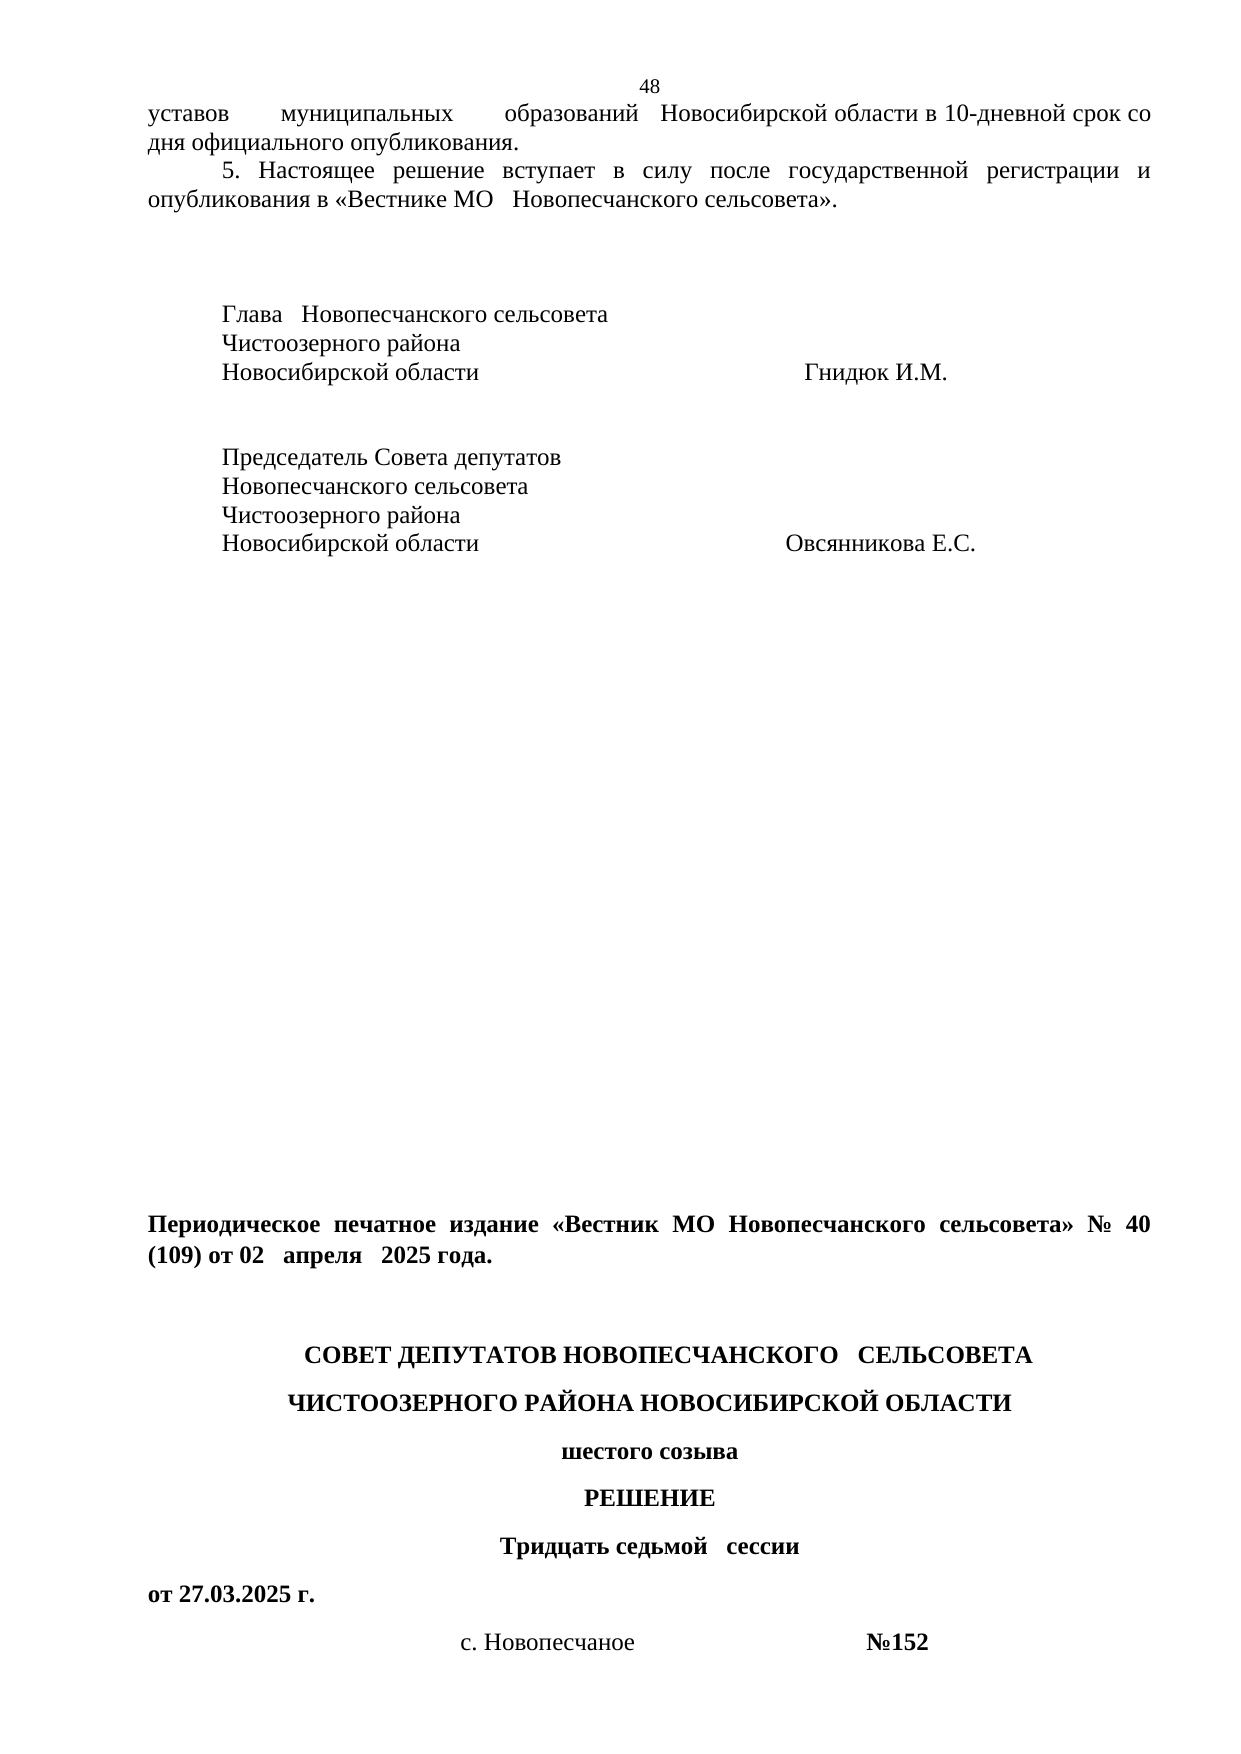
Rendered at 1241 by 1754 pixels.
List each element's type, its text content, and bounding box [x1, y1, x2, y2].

text ЧИСТООЗЕРНОГО РАЙОНА НОВОСИБИРСКОЙ ОБЛАСТИ [148, 1388, 1152, 1417]
text Глава Новопесчанского сельсовета [148, 299, 1152, 328]
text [148, 98, 1152, 155]
text Тридцать седьмой сессии [148, 1531, 1152, 1560]
text Новосибирской области Гнидюк И.М. [148, 357, 1152, 385]
text Председатель Совета депутатов [148, 442, 1152, 471]
text СОВЕТ ДЕПУТАТОВ НОВОПЕСЧАНСКОГО СЕЛЬСОВЕТА [148, 1340, 1152, 1369]
text Чистоозерного района [148, 500, 1152, 528]
text Периодическое печатное издание «Вестник МО Новопесчанского сельсовета» № 40 (109) от 02 апреля 2025 года. [148, 1209, 1152, 1269]
text от 27.03.2025 г. [148, 1579, 1152, 1608]
text 5. Настоящее решение вступает в силу после государственной регистрации и опубликования в «Вестнике МО Новопесчанского сельсовета». [148, 155, 1152, 213]
text Новосибирской области Овсянникова Е.С. [148, 528, 1152, 557]
text РЕШЕНИЕ [148, 1483, 1152, 1512]
text с. Новопесчаное №152 [148, 1627, 1152, 1655]
text Новопесчанского сельсовета [148, 471, 1152, 500]
text Чистоозерного района [148, 328, 1152, 357]
text шестого созыва [148, 1436, 1152, 1464]
